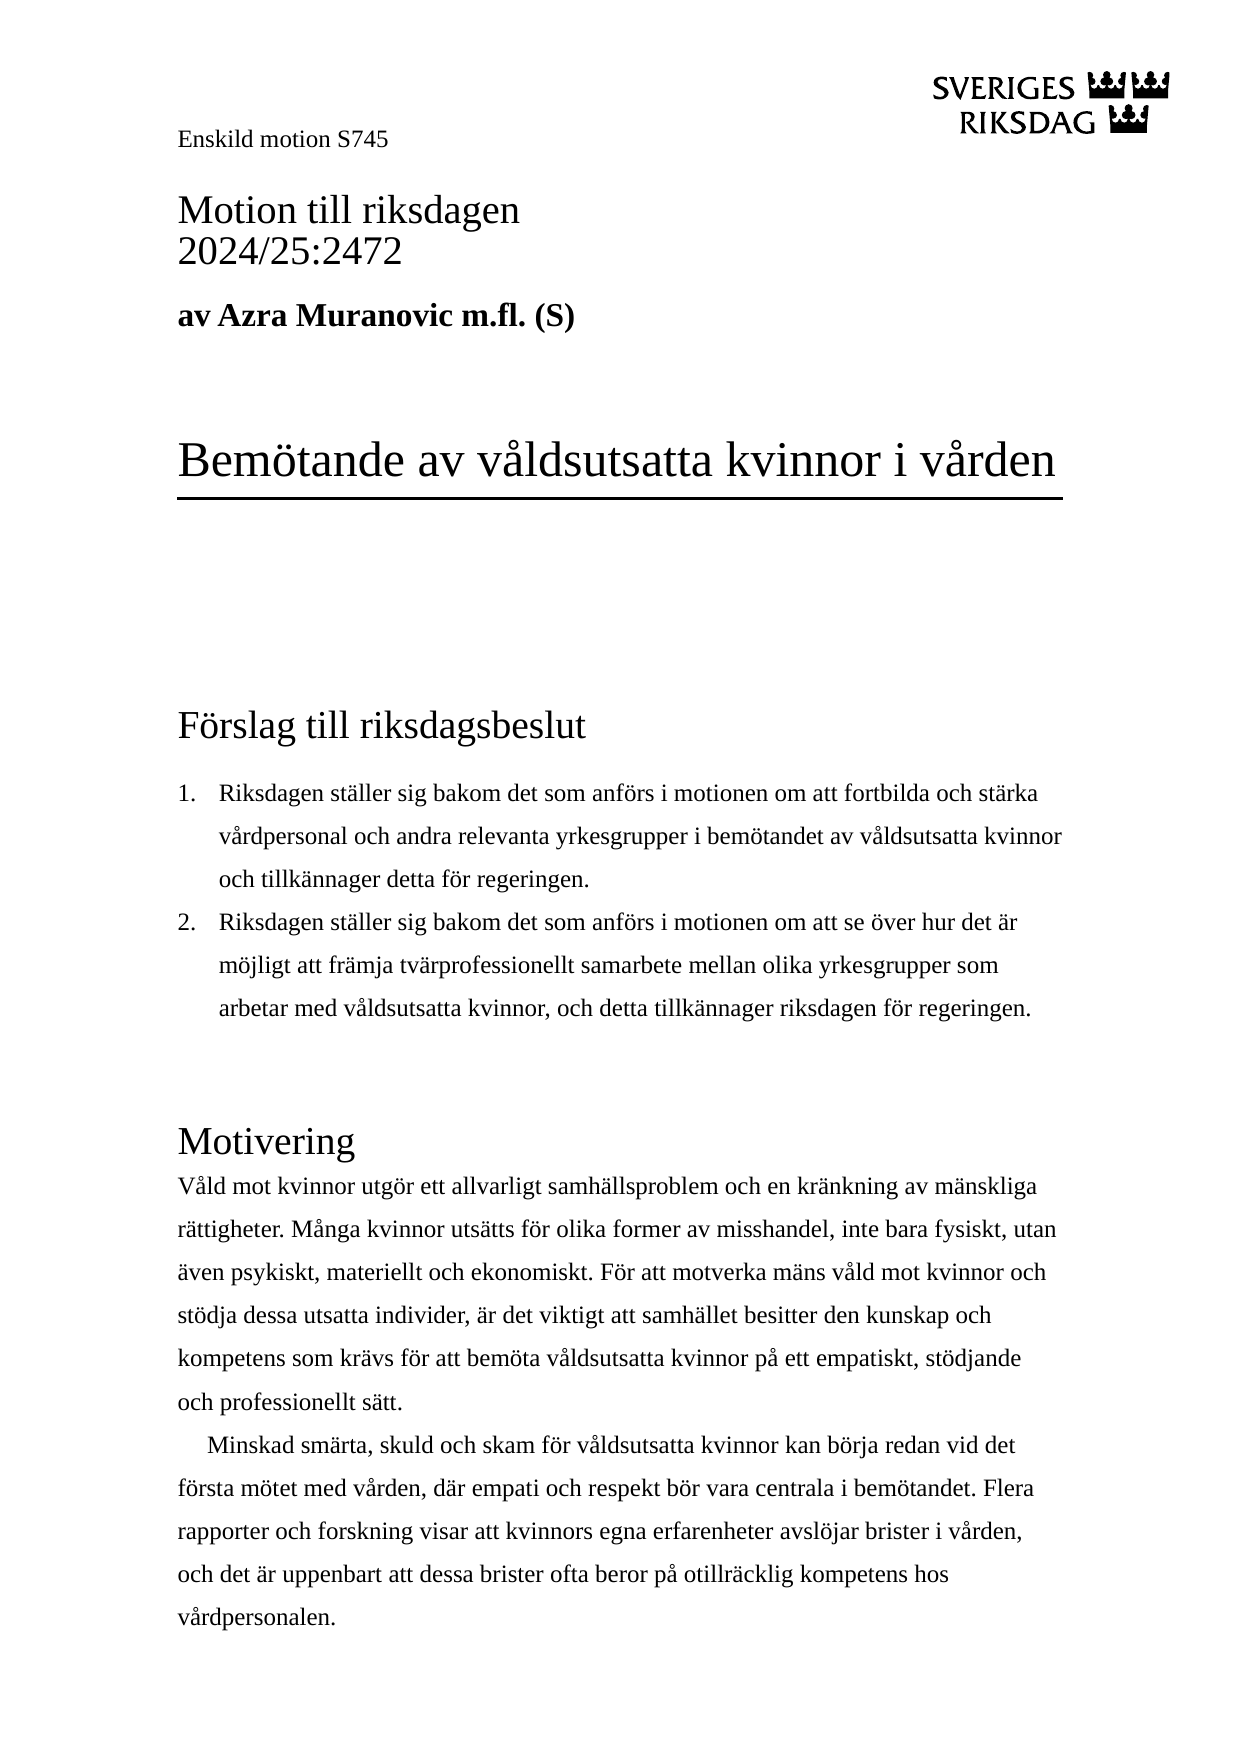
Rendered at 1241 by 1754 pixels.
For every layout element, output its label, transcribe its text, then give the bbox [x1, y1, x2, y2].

text Våld mot kvinnor utgör ett allvarligt samhällsproblem och en kränkning av mänskliga rättigheter. Många kvinnor utsätts för olika former av misshandel, inte bara fysiskt, utan även psykiskt, materiellt och ekonomiskt. För att motverka mäns våld mot kvinnor och stödja dessa utsatta individer, är det viktigt att samhället besitter den kunskap och kompetens som krävs för att bemöta våldsutsatta kvinnor på ett empatiskt, stödjande och professionellt sätt. [177, 1171, 1063, 1415]
text Minskad smärta, skuld och skam för våldsutsatta kvinnor kan börja redan vid det första mötet med vården, där empati och respekt bör vara centrala i bemötandet. Flera rapporter och forskning visar att kvinnors egna erfarenheter avslöjar brister i vården, och det är uppenbart att dessa brister ofta beror på otillräcklig kompetens hos vårdpersonalen. [177, 1430, 1063, 1631]
